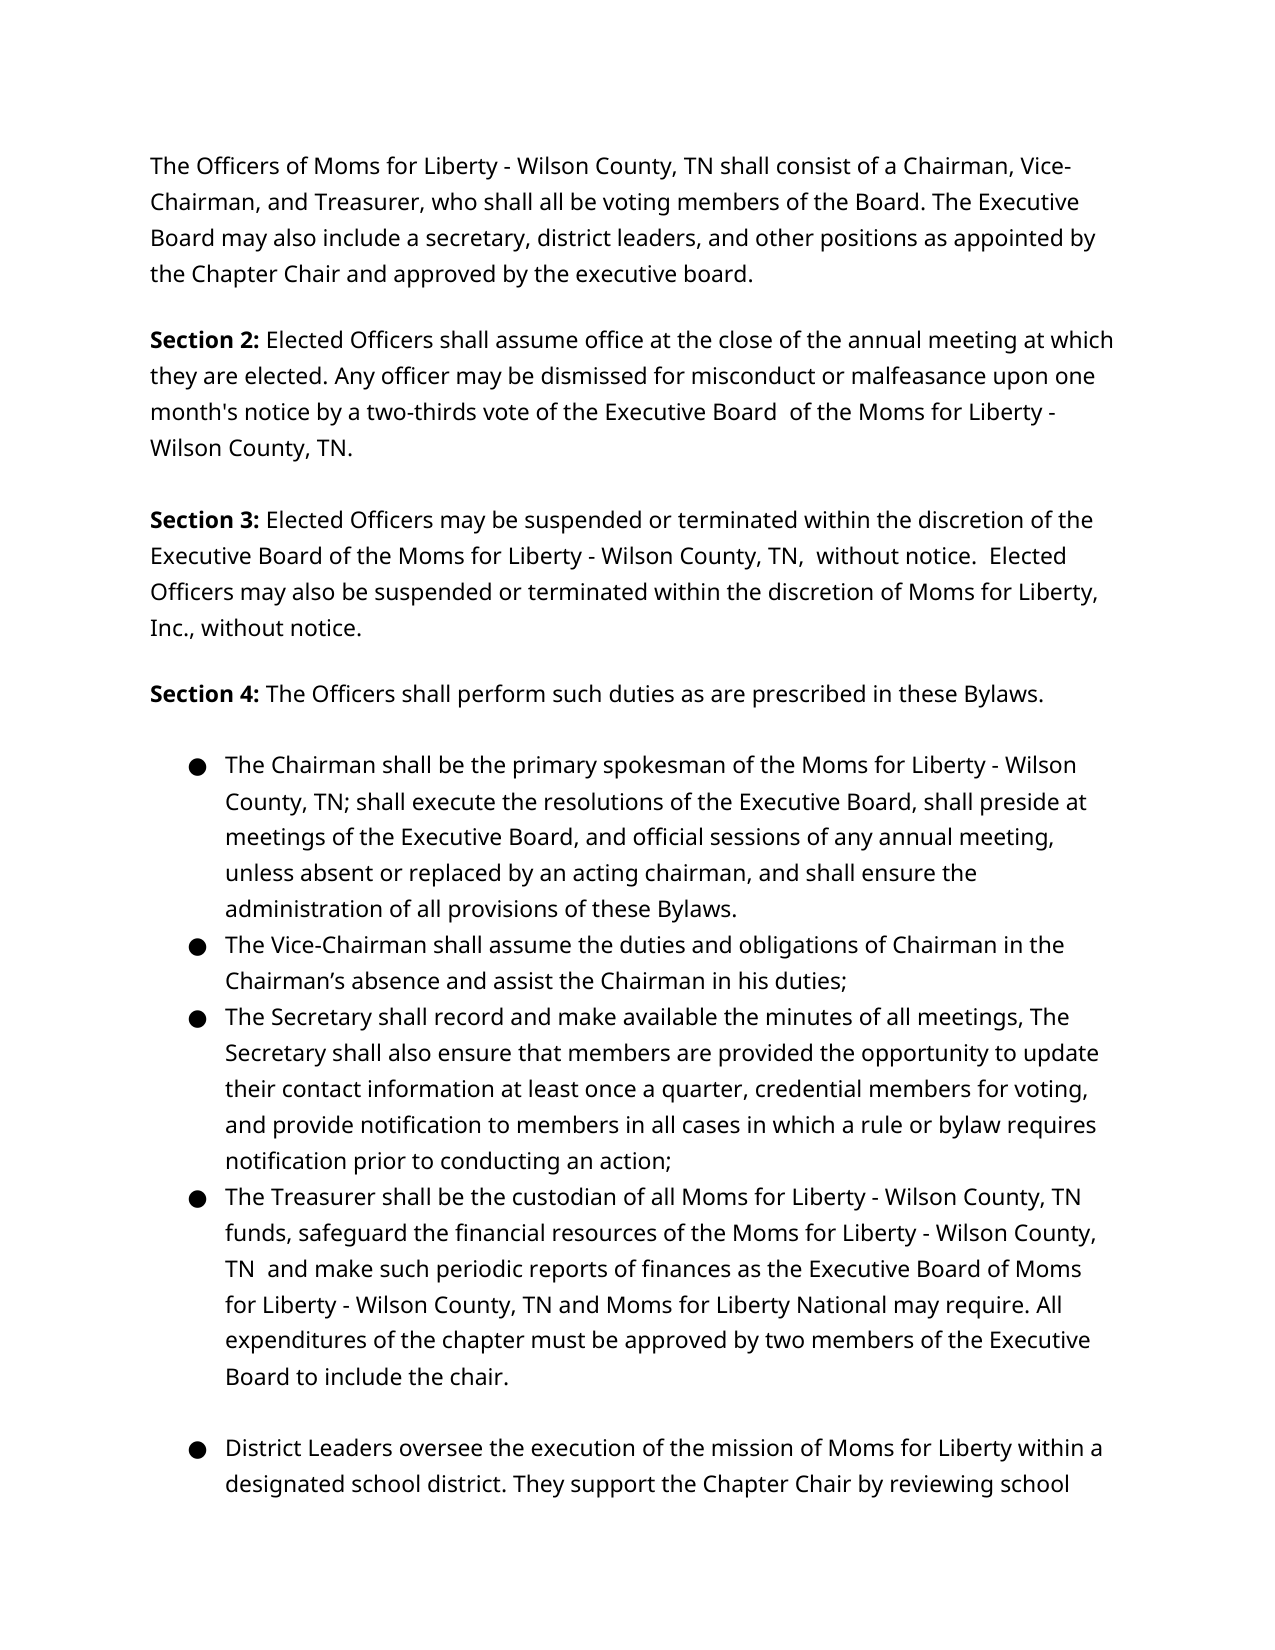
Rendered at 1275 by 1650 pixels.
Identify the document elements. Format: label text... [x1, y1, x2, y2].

text Section 4: The Officers shall perform such duties as are prescribed in these Bylaws. [150, 678, 1110, 709]
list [187, 1432, 1110, 1499]
list The Secretary shall record and make available the minutes of all meetings, The Secretary shall also ensure that members are provided the opportunity to update their contact information at least once a quarter, credential members for voting, and provide notification to members in all cases in which a rule or bylaw requires notification prior to conducting an action; [187, 1001, 1110, 1176]
list The Treasurer shall be the custodian of all Moms for Liberty - Wilson County, TN funds, safeguard the financial resources of the Moms for Liberty - Wilson County, TN and make such periodic reports of finances as the Executive Board of Moms for Liberty - Wilson County, TN and Moms for Liberty National may require. All expenditures of the chapter must be approved by two members of the Executive Board to include the chair. [187, 1181, 1110, 1392]
text Section 2: Elected Officers shall assume office at the close of the annual meeting at which they are elected. Any officer may be dismissed for misconduct or malfeasance upon one month's notice by a two-thirds vote of the Executive Board of the Moms for Liberty - Wilson County, TN. [150, 324, 1125, 463]
text The Officers of Moms for Liberty - Wilson County, TN shall consist of a Chairman, Vice-Chairman, and Treasurer, who shall all be voting members of the Board. The Executive Board may also include a secretary, district leaders, and other positions as appointed by the Chapter Chair and approved by the executive board. [150, 150, 1125, 289]
text Section 3: Elected Officers may be suspended or terminated within the discretion of the Executive Board of the Moms for Liberty - Wilson County, TN, without notice. Elected Officers may also be suspended or terminated within the discretion of Moms for Liberty, Inc., without notice. [150, 504, 1125, 643]
list The Chairman shall be the primary spokesman of the Moms for Liberty - Wilson County, TN; shall execute the resolutions of the Executive Board, shall preside at meetings of the Executive Board, and official sessions of any annual meeting, unless absent or replaced by an acting chairman, and shall ensure the administration of all provisions of these Bylaws. [187, 749, 1110, 924]
list The Vice-Chairman shall assume the duties and obligations of Chairman in the Chairman’s absence and assist the Chairman in his duties; [187, 929, 1110, 996]
